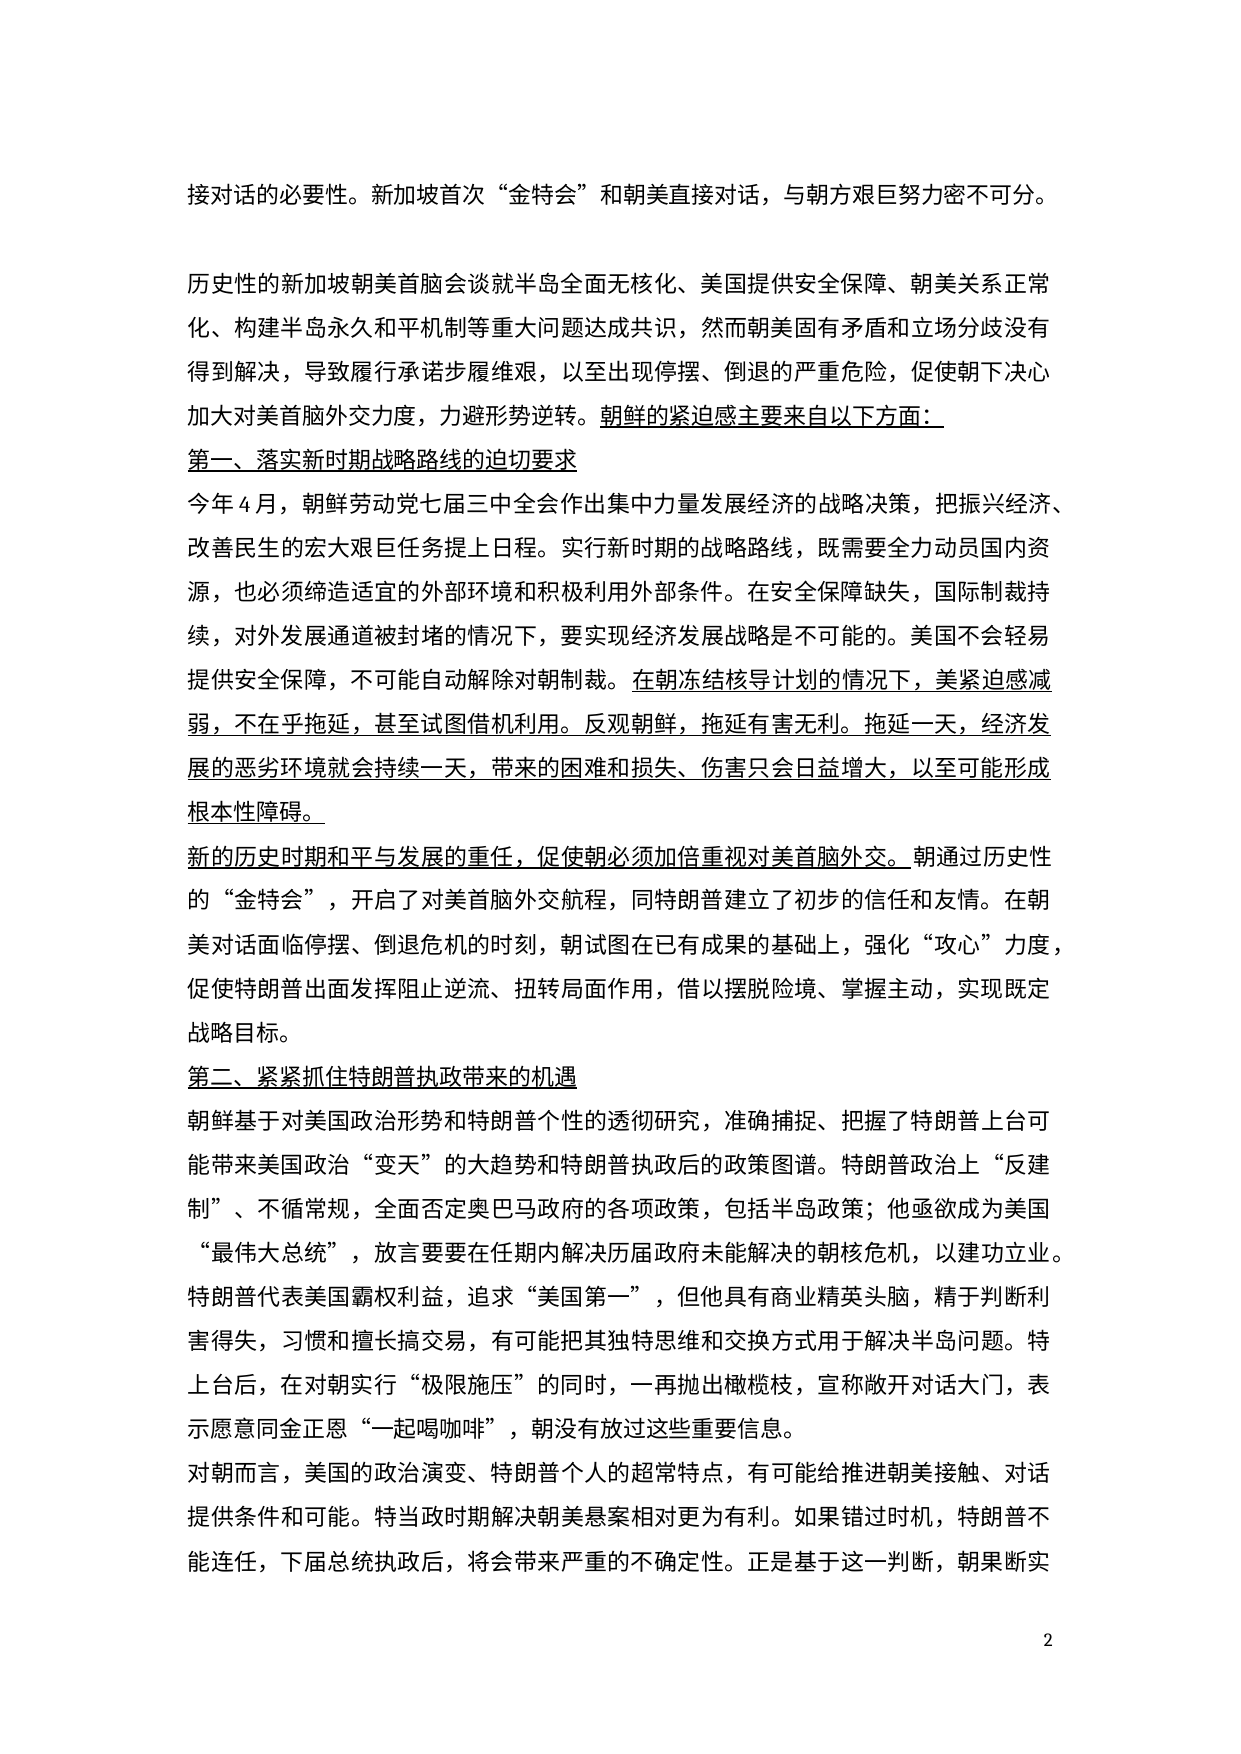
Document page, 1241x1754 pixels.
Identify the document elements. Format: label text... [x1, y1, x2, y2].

text 第二、紧紧抓住特朗普执政带来的机遇 [187, 1053, 1053, 1097]
text 今年4月，朝鲜劳动党七届三中全会作出集中力量发展经济的战略决策，把振兴经济、改善民生的宏大艰巨任务提上日程。实行新时期的战略路线，既需要全力动员国内资源，也必须缔造适宜的外部环境和积极利用外部条件。在安全保障缺失，国际制裁持续，对外发展通道被封堵的情况下，要实现经济发展战略是不可能的。美国不会轻易提供安全保障，不可能自动解除对朝制裁。在朝冻结核导计划的情况下，美紧迫感减弱，不在乎拖延，甚至试图借机利用。反观朝鲜，拖延有害无利。拖延一天，经济发展的恶劣环境就会持续一天，带来的困难和损失、伤害只会日益增大，以至可能形成根本性障碍。 [187, 480, 1053, 833]
text 朝鲜基于对美国政治形势和特朗普个性的透彻研究，准确捕捉、把握了特朗普上台可能带来美国政治“变天”的大趋势和特朗普执政后的政策图谱。特朗普政治上“反建制”、不循常规，全面否定奥巴马政府的各项政策，包括半岛政策；他亟欲成为美国“最伟大总统”，放言要要在任期内解决历届政府未能解决的朝核危机，以建功立业。特朗普代表美国霸权利益，追求“美国第一”，但他具有商业精英头脑，精于判断利害得失，习惯和擅长搞交易，有可能把其独特思维和交换方式用于解决半岛问题。特上台后，在对朝实行“极限施压”的同时，一再抛出橄榄枝，宣称敞开对话大门，表示愿意同金正恩“一起喝咖啡”，朝没有放过这些重要信息。 [187, 1097, 1053, 1450]
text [187, 1450, 1053, 1582]
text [187, 172, 1053, 216]
text 第一、落实新时期战略路线的迫切要求 [187, 436, 1053, 480]
text 新的历史时期和平与发展的重任，促使朝必须加倍重视对美首脑外交。朝通过历史性的“金特会”，开启了对美首脑外交航程，同特朗普建立了初步的信任和友情。在朝美对话面临停摆、倒退危机的时刻，朝试图在已有成果的基础上，强化“攻心”力度，促使特朗普出面发挥阻止逆流、扭转局面作用，借以摆脱险境、掌握主动，实现既定战略目标。 [187, 833, 1053, 1053]
text 历史性的新加坡朝美首脑会谈就半岛全面无核化、美国提供安全保障、朝美关系正常化、构建半岛永久和平机制等重大问题达成共识，然而朝美固有矛盾和立场分歧没有得到解决，导致履行承诺步履维艰，以至出现停摆、倒退的严重危险，促使朝下决心加大对美首脑外交力度，力避形势逆转。朝鲜的紧迫感主要来自以下方面： [187, 260, 1053, 436]
